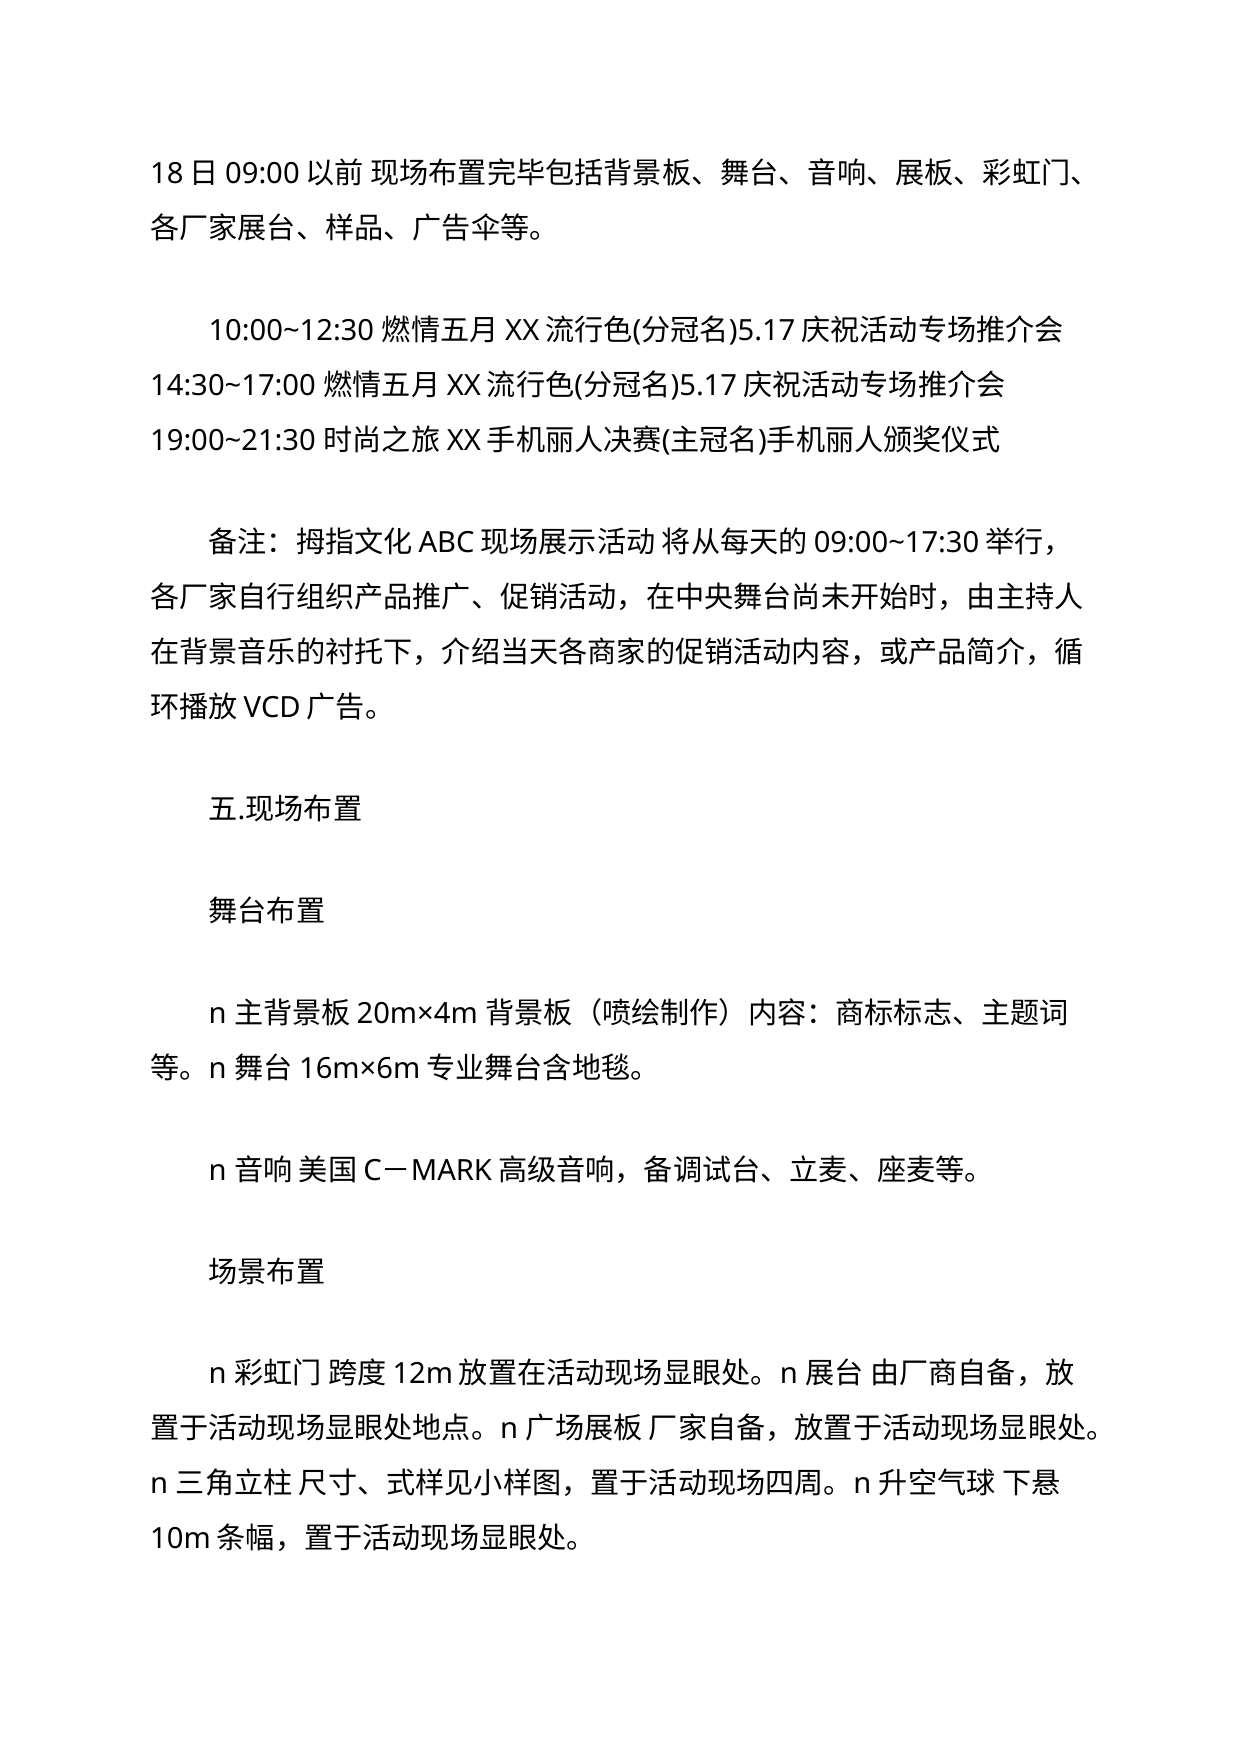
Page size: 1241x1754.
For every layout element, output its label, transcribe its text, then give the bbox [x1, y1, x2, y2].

text n 音响 美国C－MARK高级音响，备调试台、立麦、座麦等。 [150, 1146, 1090, 1189]
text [150, 150, 1090, 247]
text 10:00~12:30 燃情五月 XX流行色(分冠名)5.17庆祝活动专场推介会 14:30~17:00 燃情五月 XX流行色(分冠名)5.17庆祝活动专场推介会 19:00~21:30 时尚之旅 XX手机丽人决赛(主冠名)手机丽人颁奖仪式 [150, 307, 1090, 459]
text 五.现场布置 [150, 786, 1090, 828]
text n 彩虹门 跨度12m放置在活动现场显眼处。n 展台 由厂商自备，放置于活动现场显眼处地点。n 广场展板 厂家自备，放置于活动现场显眼处。n 三角立柱 尺寸、式样见小样图，置于活动现场四周。n 升空气球 下悬10m条幅，置于活动现场显眼处。 [150, 1350, 1090, 1557]
text 舞台布置 [150, 887, 1090, 930]
text 备注：拇指文化ABC现场展示活动 将从每天的09:00~17:30举行，各厂家自行组织产品推广、促销活动，在中央舞台尚未开始时，由主持人在背景音乐的衬托下，介绍当天各商家的促销活动内容，或产品简介，循环播放VCD广告。 [150, 519, 1090, 726]
text 场景布置 [150, 1248, 1090, 1291]
text n 主背景板20m×4m 背景板（喷绘制作）内容：商标标志、主题词等。n 舞台 16m×6m专业舞台含地毯。 [150, 989, 1090, 1087]
